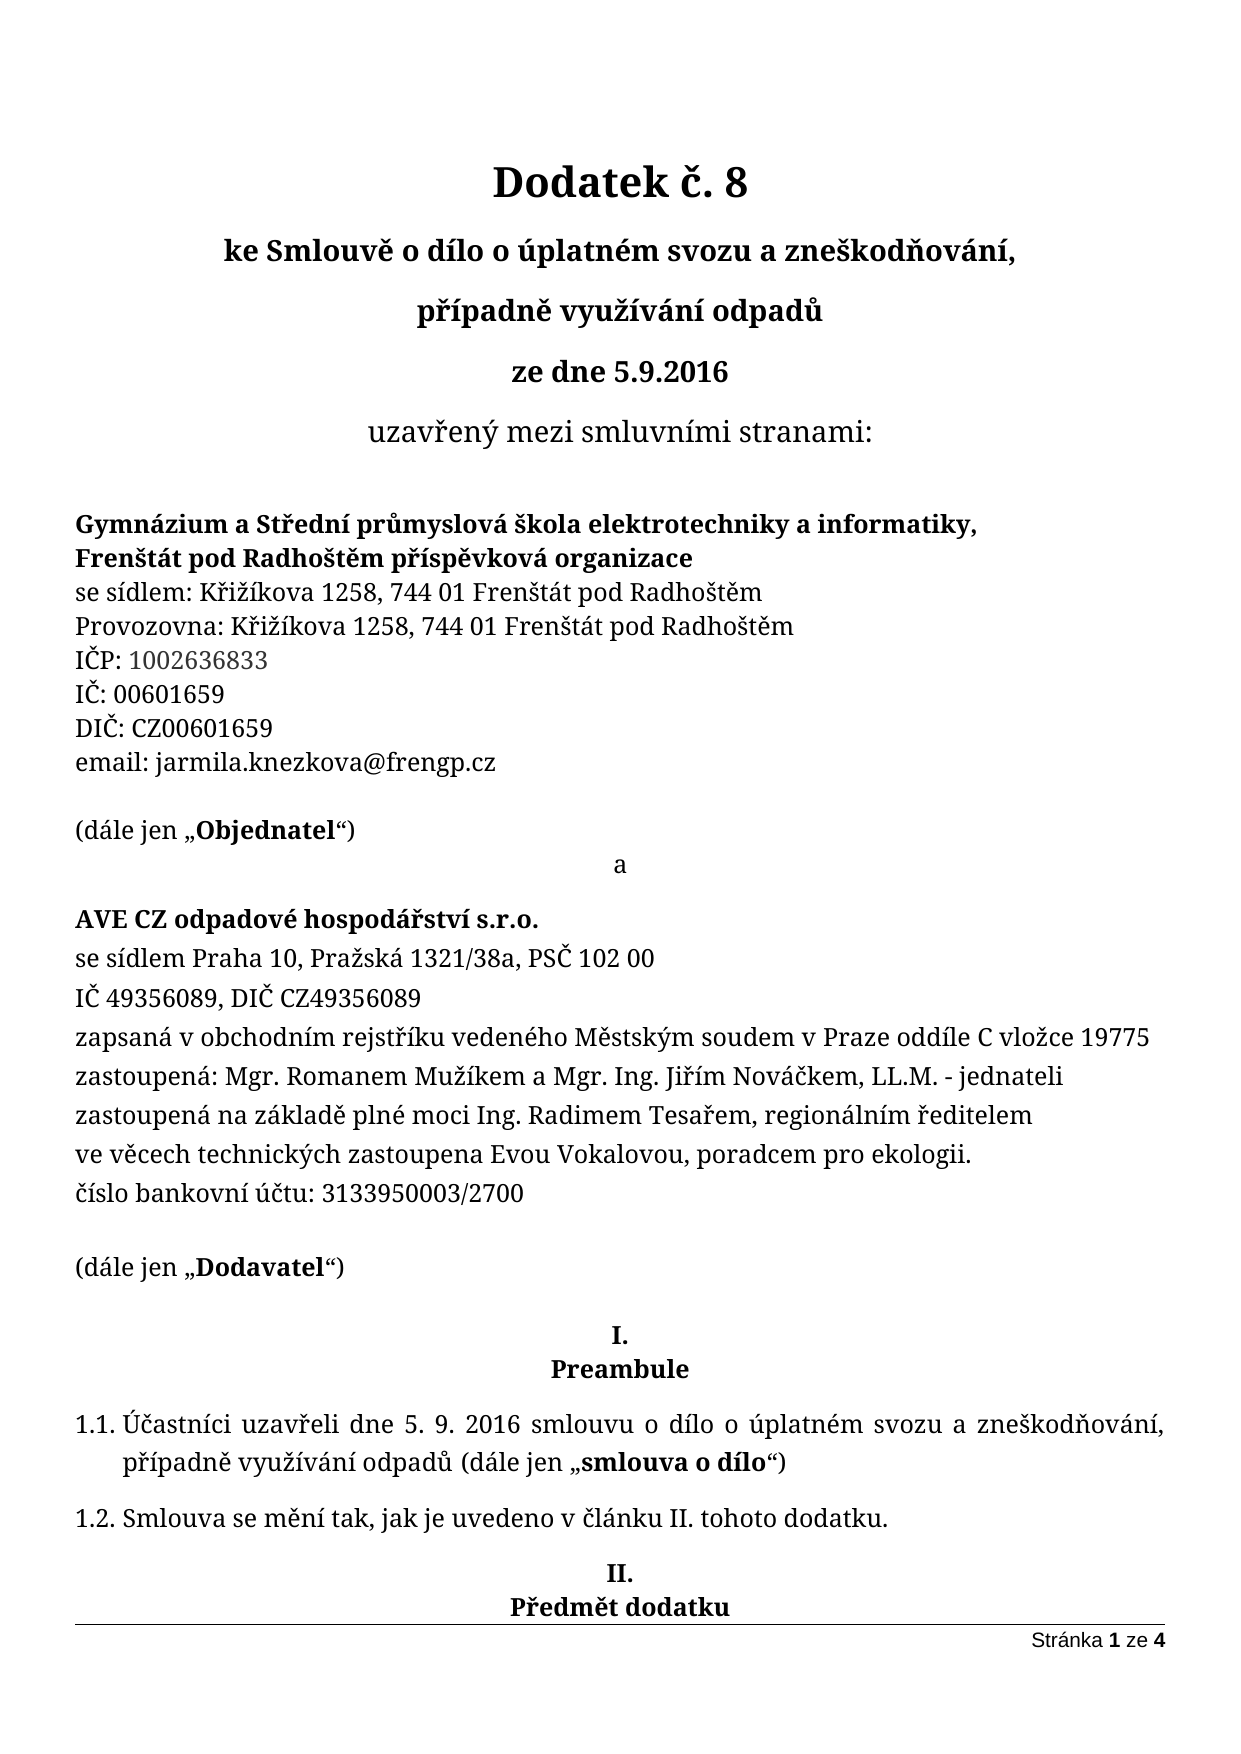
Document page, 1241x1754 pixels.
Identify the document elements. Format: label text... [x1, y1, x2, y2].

text DIČ: CZ00601659 [75, 711, 1165, 745]
text Účastníci uzavřeli dne 5. 9. 2016 smlouvu o dílo o úplatném svozu a zneškodňování, případně využívání odpadů (dále jen „smlouva o dílo“) [75, 1406, 1165, 1480]
text IČ: 00601659 [75, 677, 1165, 711]
text uzavřený mezi smluvními stranami: [75, 412, 1165, 451]
text (dále jen „Dodavatel“) [75, 1249, 1165, 1283]
text zastoupená na základě plné moci Ing. Radimem Tesařem, regionálním ředitelem [75, 1098, 1165, 1132]
text IČP: 1002636833 [75, 643, 1165, 677]
text ze dne 5.9.2016 [75, 351, 1165, 391]
text zastoupená: Mgr. Romanem Mužíkem a Mgr. Ing. Jiřím Nováčkem, LL.M. - jednateli [75, 1058, 1165, 1093]
text Provozovna: Křižíkova 1258, 744 01 Frenštát pod Radhoštěm [75, 608, 1165, 643]
text ve věcech technických zastoupena Evou Vokalovou, poradcem pro ekologii. [75, 1137, 1165, 1171]
text Gymnázium a Střední průmyslová škola elektrotechniky a informatiky, [75, 506, 1165, 540]
text Frenštát pod Radhoštěm příspěvková organizace [75, 540, 1165, 574]
text případně využívání odpadů [75, 291, 1165, 330]
text ke Smlouvě o dílo o úplatném svozu a zneškodňování, [75, 230, 1165, 270]
text AVE CZ odpadové hospodářství s.r.o. [75, 902, 1165, 936]
text Smlouva se mění tak, jak je uvedeno v článku II. tohoto dodatku. [75, 1501, 1165, 1535]
text a [75, 847, 1165, 881]
text se sídlem Praha 10, Pražská 1321/38a, PSČ 102 00 [75, 941, 1165, 975]
text se sídlem: Křižíkova 1258, 744 01 Frenštát pod Radhoštěm [75, 574, 1165, 608]
text číslo bankovní účtu: 3133950003/2700 [75, 1176, 1165, 1210]
text zapsaná v obchodním rejstříku vedeného Městským soudem v Praze oddíle C vložce 19775 [75, 1019, 1165, 1053]
text (dále jen „Objednatel“) [75, 813, 1165, 847]
text email: jarmila.knezkova@frengp.cz [75, 745, 1165, 779]
text II. Předmět dodatku [75, 1556, 1165, 1624]
text I. Preambule [75, 1317, 1165, 1386]
text IČ 49356089, DIČ CZ49356089 [75, 980, 1165, 1014]
text Dodatek č. 8 [75, 153, 1165, 209]
